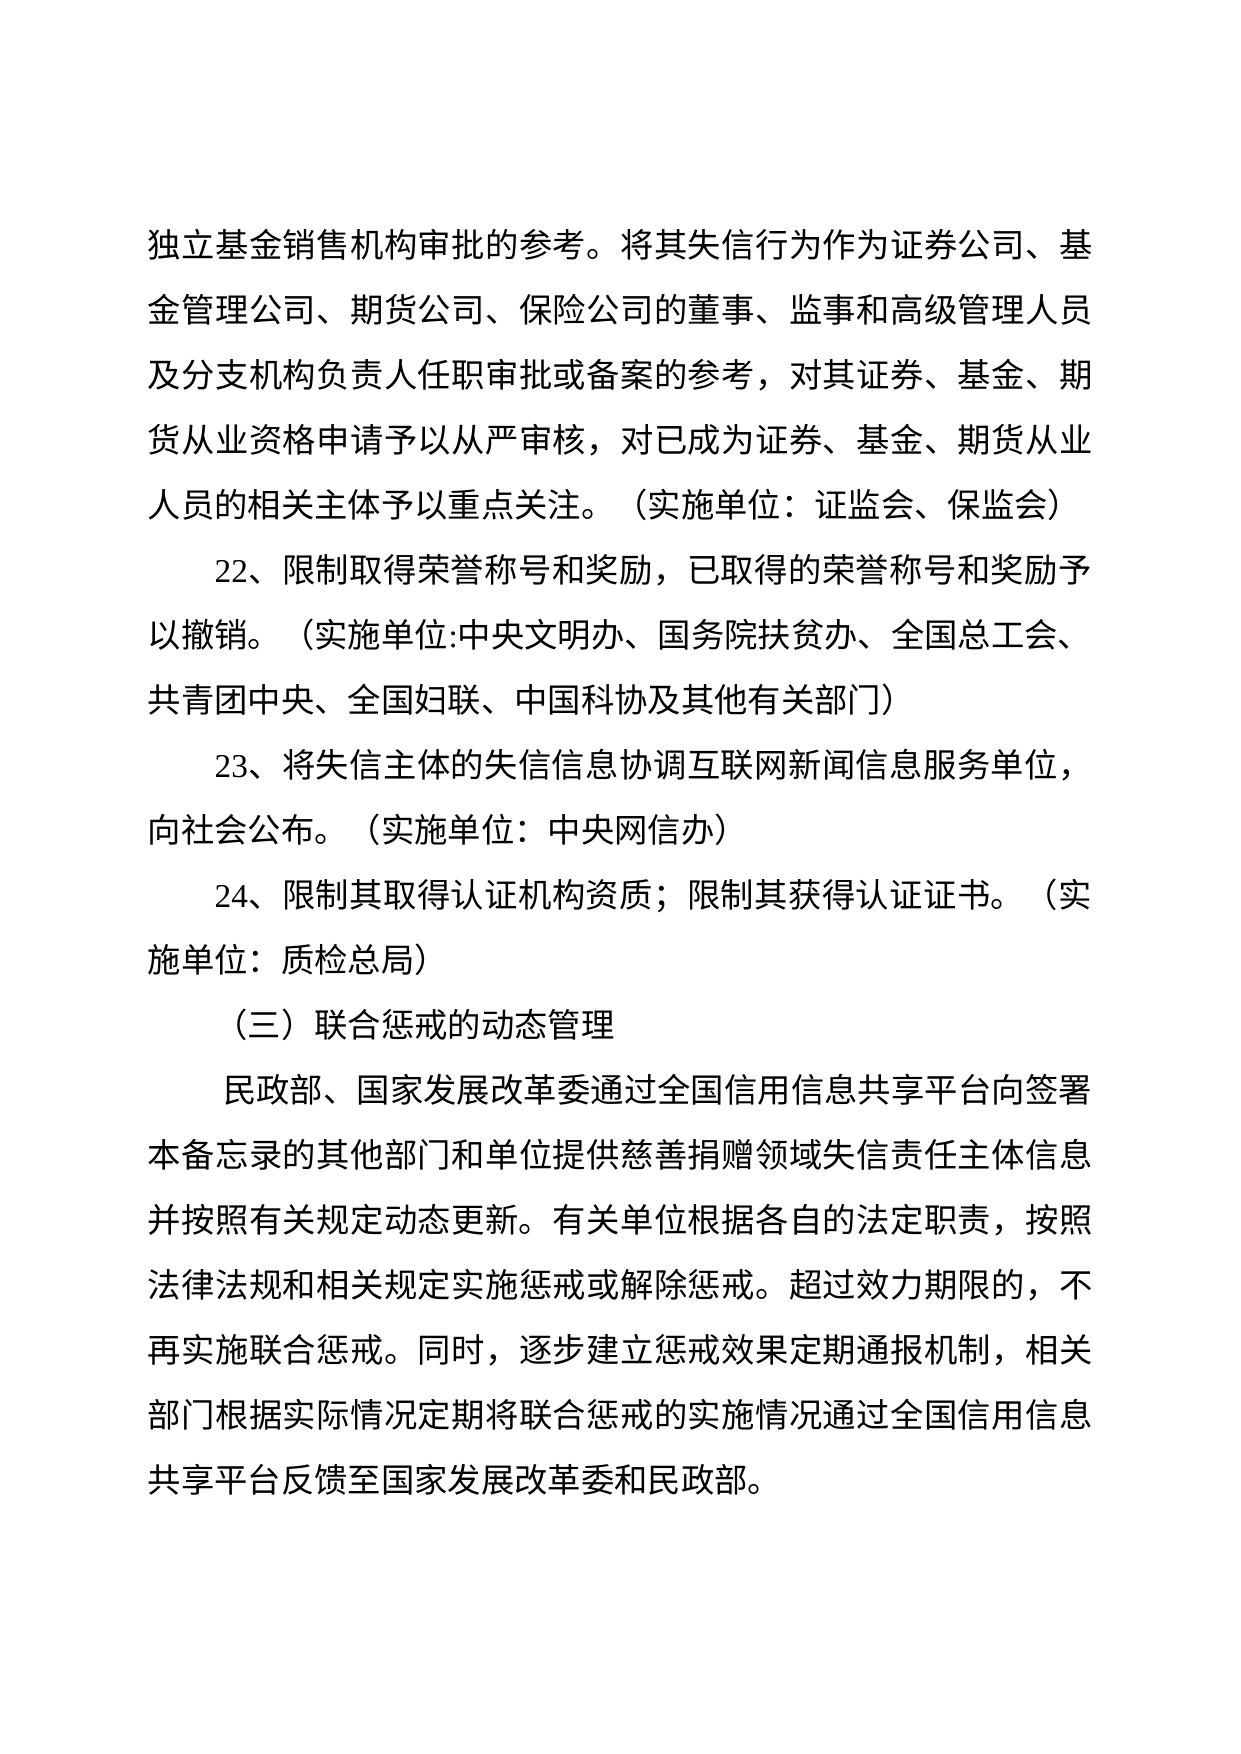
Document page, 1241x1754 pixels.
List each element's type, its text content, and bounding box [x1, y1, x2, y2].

text 22、限制取得荣誉称号和奖励，已取得的荣誉称号和奖励予以撤销。（实施单位:中央文明办、国务院扶贫办、全国总工会、共青团中央、全国妇联、中国科协及其他有关部门） [148, 536, 1093, 731]
text 23、将失信主体的失信信息协调互联网新闻信息服务单位，向社会公布。（实施单位：中央网信办） [148, 731, 1093, 861]
text 24、限制其取得认证机构资质；限制其获得认证证书。（实施单位：质检总局） [148, 861, 1093, 991]
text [148, 211, 1093, 536]
text （三）联合惩戒的动态管理 [148, 991, 1093, 1056]
text 民政部、国家发展改革委通过全国信用信息共享平台向签署本备忘录的其他部门和单位提供慈善捐赠领域失信责任主体信息并按照有关规定动态更新。有关单位根据各自的法定职责，按照法律法规和相关规定实施惩戒或解除惩戒。超过效力期限的，不再实施联合惩戒。同时，逐步建立惩戒效果定期通报机制，相关部门根据实际情况定期将联合惩戒的实施情况通过全国信用信息共享平台反馈至国家发展改革委和民政部。 [148, 1056, 1093, 1511]
